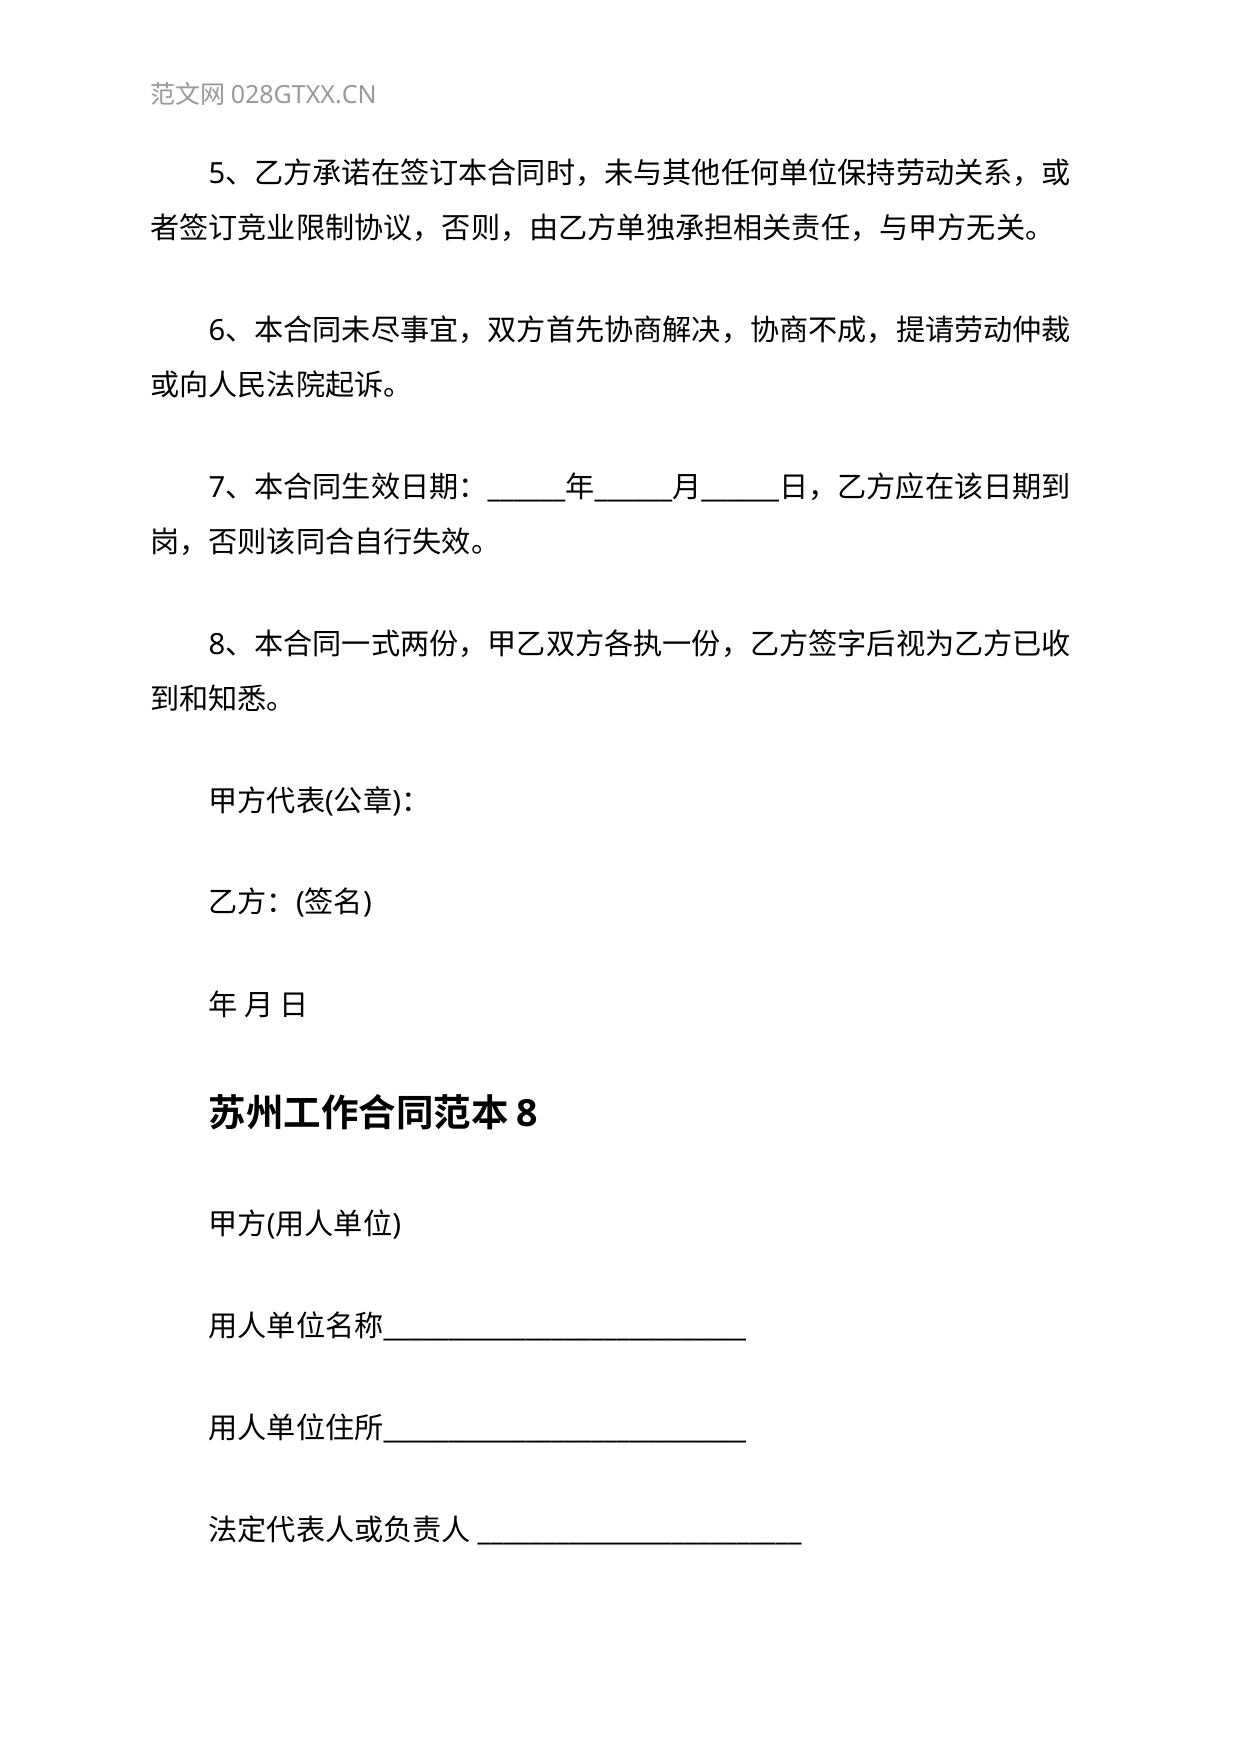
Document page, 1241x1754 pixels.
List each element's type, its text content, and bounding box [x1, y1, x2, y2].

text 用人单位住所____________________________ [150, 1404, 1090, 1447]
text 用人单位名称____________________________ [150, 1302, 1090, 1345]
text 8、本合同一式两份，甲乙双方各执一份，乙方签字后视为乙方已收到和知悉。 [150, 620, 1090, 718]
text 乙方：(签名) [150, 879, 1090, 921]
text 年 月 日 [150, 981, 1090, 1023]
text 苏州工作合同范本8 [150, 1083, 1090, 1137]
text 甲方(用人单位) [150, 1200, 1090, 1243]
text 法定代表人或负责人 _________________________ [150, 1506, 1090, 1549]
text 甲方代表(公章)： [150, 777, 1090, 819]
text 5、乙方承诺在签订本合同时，未与其他任何单位保持劳动关系，或者签订竞业限制协议，否则，由乙方单独承担相关责任，与甲方无关。 [150, 150, 1090, 247]
text 6、本合同未尽事宜，双方首先协商解决，协商不成，提请劳动仲裁或向人民法院起诉。 [150, 307, 1090, 404]
text 7、本合同生效日期：______年______月______日，乙方应在该日期到岗，否则该同合自行失效。 [150, 463, 1090, 561]
